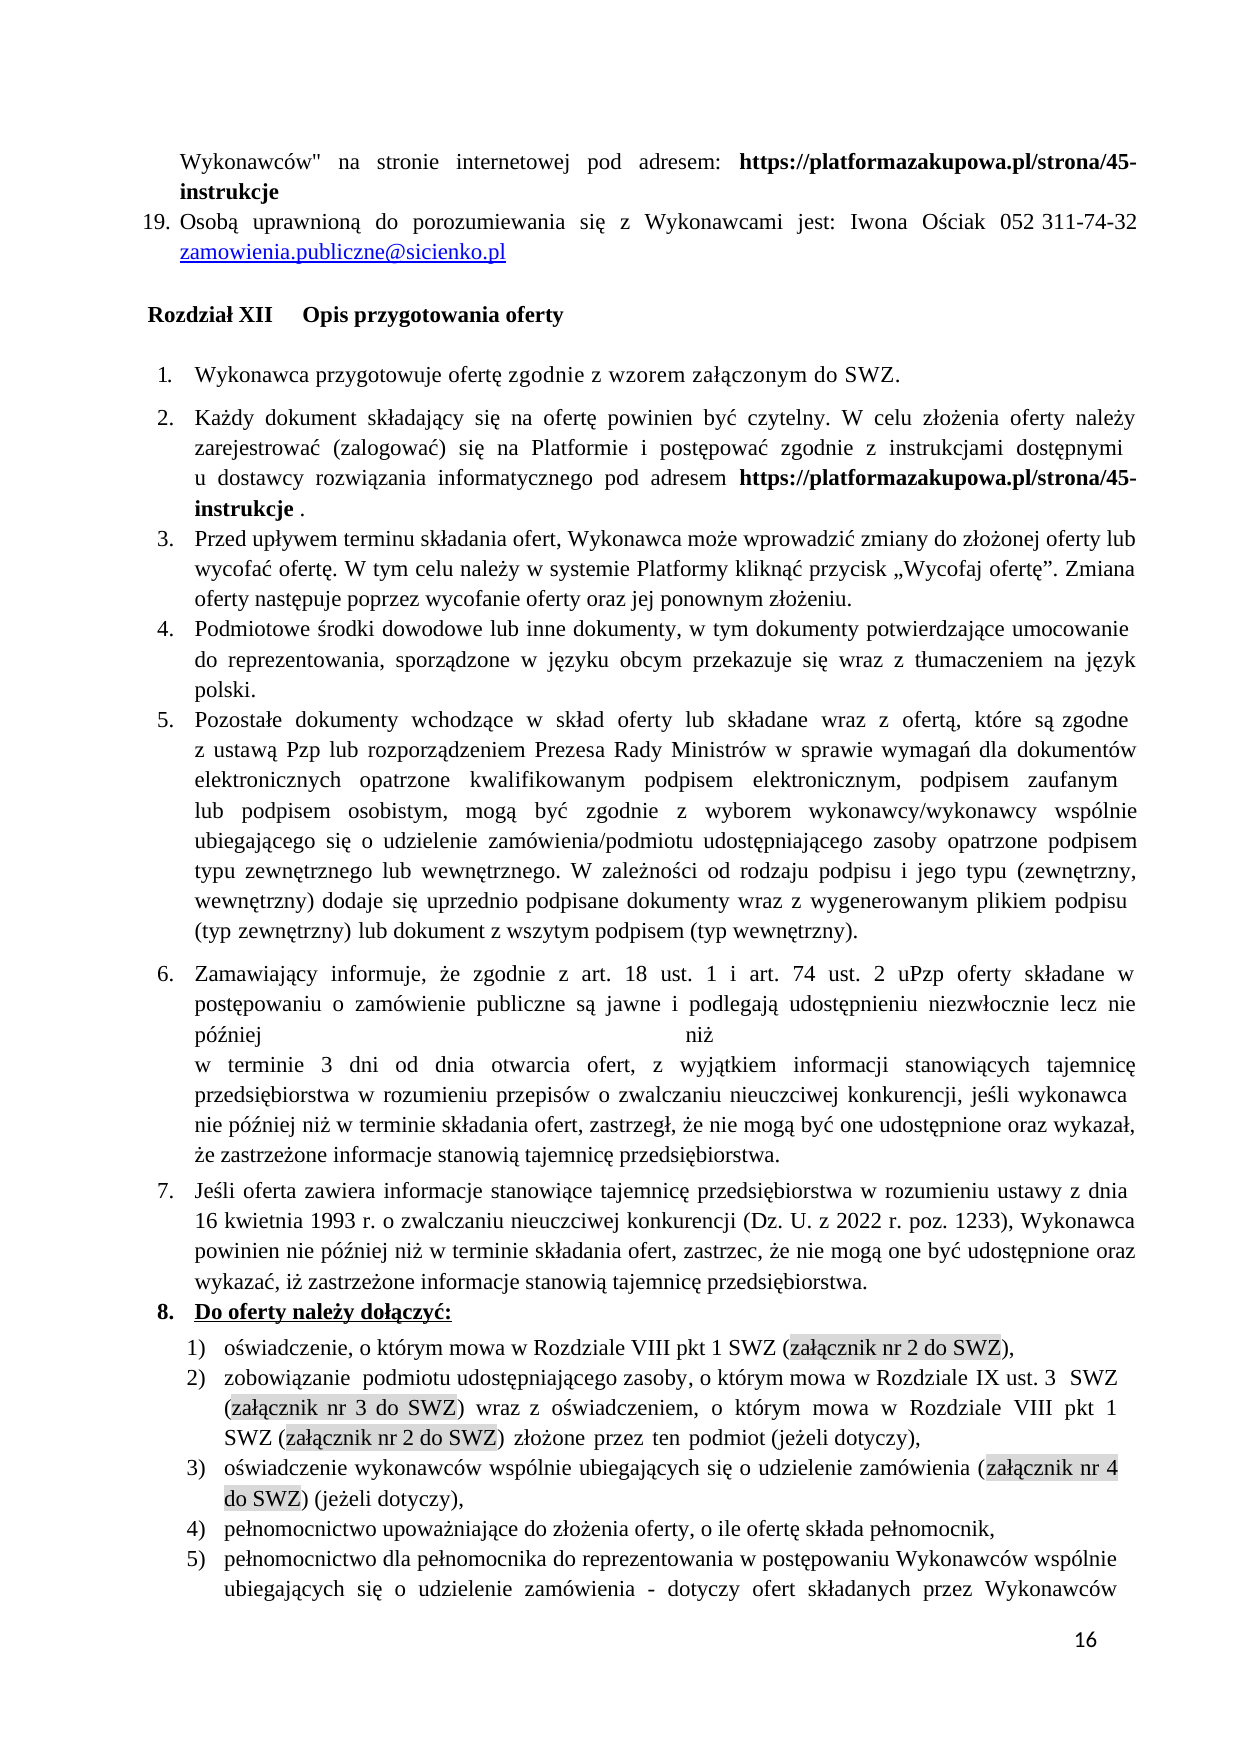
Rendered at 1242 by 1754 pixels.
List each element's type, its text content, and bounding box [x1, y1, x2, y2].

list zobowiązanie podmiotu udostępniającego zasoby, o którym mowa w Rozdziale IX ust. 3 SWZ (załącznik nr 3 do SWZ) wraz z oświadczeniem, o którym mowa w Rozdziale VIII pkt 1 SWZ (załącznik nr 2 do SWZ) złożone przez ten podmiot (jeżeli dotyczy), [186, 1364, 1118, 1451]
list Przed upływem terminu składania ofert, Wykonawca może wprowadzić zmiany do złożonej oferty lub wycofać ofertę. W tym celu należy w systemie Platformy kliknąć przycisk „Wycofaj ofertę”. Zmiana oferty następuje poprzez wycofanie oferty oraz jej ponownym złożeniu. [157, 525, 1137, 612]
list Zamawiający informuje, że zgodnie z art. 18 ust. 1 i art. 74 ust. 2 uPzp oferty składane w postępowaniu o zamówienie publiczne są jawne i podlegają udostępnieniu niezwłocznie lecz nie później niż w terminie 3 dni od dnia otwarcia ofert, z wyjątkiem informacji stanowiących tajemnicę przedsiębiorstwa w rozumieniu przepisów o zwalczaniu nieuczciwej konkurencji, jeśli wykonawca nie później niż w terminie składania ofert, zastrzegł, że nie mogą być one udostępnione oraz wykazał, że zastrzeżone informacje stanowią tajemnicę przedsiębiorstwa. [157, 960, 1137, 1168]
list oświadczenie wykonawców wspólnie ubiegających się o udzielenie zamówienia (załącznik nr 4 do SWZ) (jeżeli dotyczy), [186, 1454, 1118, 1511]
text Rozdział XII Opis przygotowania oferty [147, 301, 1139, 327]
list Wykonawca przygotowuje ofertę zgodnie z wzorem załączonym do SWZ. [157, 361, 1137, 388]
list oświadczenie, o którym mowa w Rozdziale VIII pkt 1 SWZ (załącznik nr 2 do SWZ), [186, 1333, 1118, 1360]
list Jeśli oferta zawiera informacje stanowiące tajemnicę przedsiębiorstwa w rozumieniu ustawy z dnia 16 kwietnia 1993 r. o zwalczaniu nieuczciwej konkurencji (Dz. U. z 2022 r. poz. 1233), Wykonawca powinien nie później niż w terminie składania ofert, zastrzec, że nie mogą one być udostępnione oraz wykazać, iż zastrzeżone informacje stanowią tajemnicę przedsiębiorstwa. [157, 1177, 1137, 1294]
list Podmiotowe środki dowodowe lub inne dokumenty, w tym dokumenty potwierdzające umocowanie do reprezentowania, sporządzone w języku obcym przekazuje się wraz z tłumaczeniem na język polski. [157, 615, 1137, 702]
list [142, 148, 1137, 204]
list Każdy dokument składający się na ofertę powinien być czytelny. W celu złożenia oferty należy zarejestrować (zalogować) się na Platformie i postępować zgodnie z instrukcjami dostępnymi u dostawcy rozwiązania informatycznego pod adresem https://platformazakupowa.pl/strona/45- instrukcje . [157, 404, 1137, 521]
list Osobą uprawnioną do porozumiewania się z Wykonawcami jest: Iwona Ościak 052 311-74-32 zamowienia.publiczne@sicienko.pl [142, 208, 1137, 265]
list pełnomocnictwo upoważniające do złożenia oferty, o ile ofertę składa pełnomocnik, [186, 1515, 1118, 1541]
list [186, 1545, 1118, 1602]
list Pozostałe dokumenty wchodzące w skład oferty lub składane wraz z ofertą, które są zgodne z ustawą Pzp lub rozporządzeniem Prezesa Rady Ministrów w sprawie wymagań dla dokumentów elektronicznych opatrzone kwalifikowanym podpisem elektronicznym, podpisem zaufanym lub podpisem osobistym, mogą być zgodnie z wyborem wykonawcy/wykonawcy wspólnie ubiegającego się o udzielenie zamówienia/podmiotu udostępniającego zasoby opatrzone podpisem typu zewnętrznego lub wewnętrznego. W zależności od rodzaju podpisu i jego typu (zewnętrzny, wewnętrzny) dodaje się uprzednio podpisane dokumenty wraz z wygenerowanym plikiem podpisu (typ zewnętrzny) lub dokument z wszytym podpisem (typ wewnętrzny). [157, 706, 1137, 944]
list Do oferty należy dołączyć: [157, 1298, 1137, 1324]
